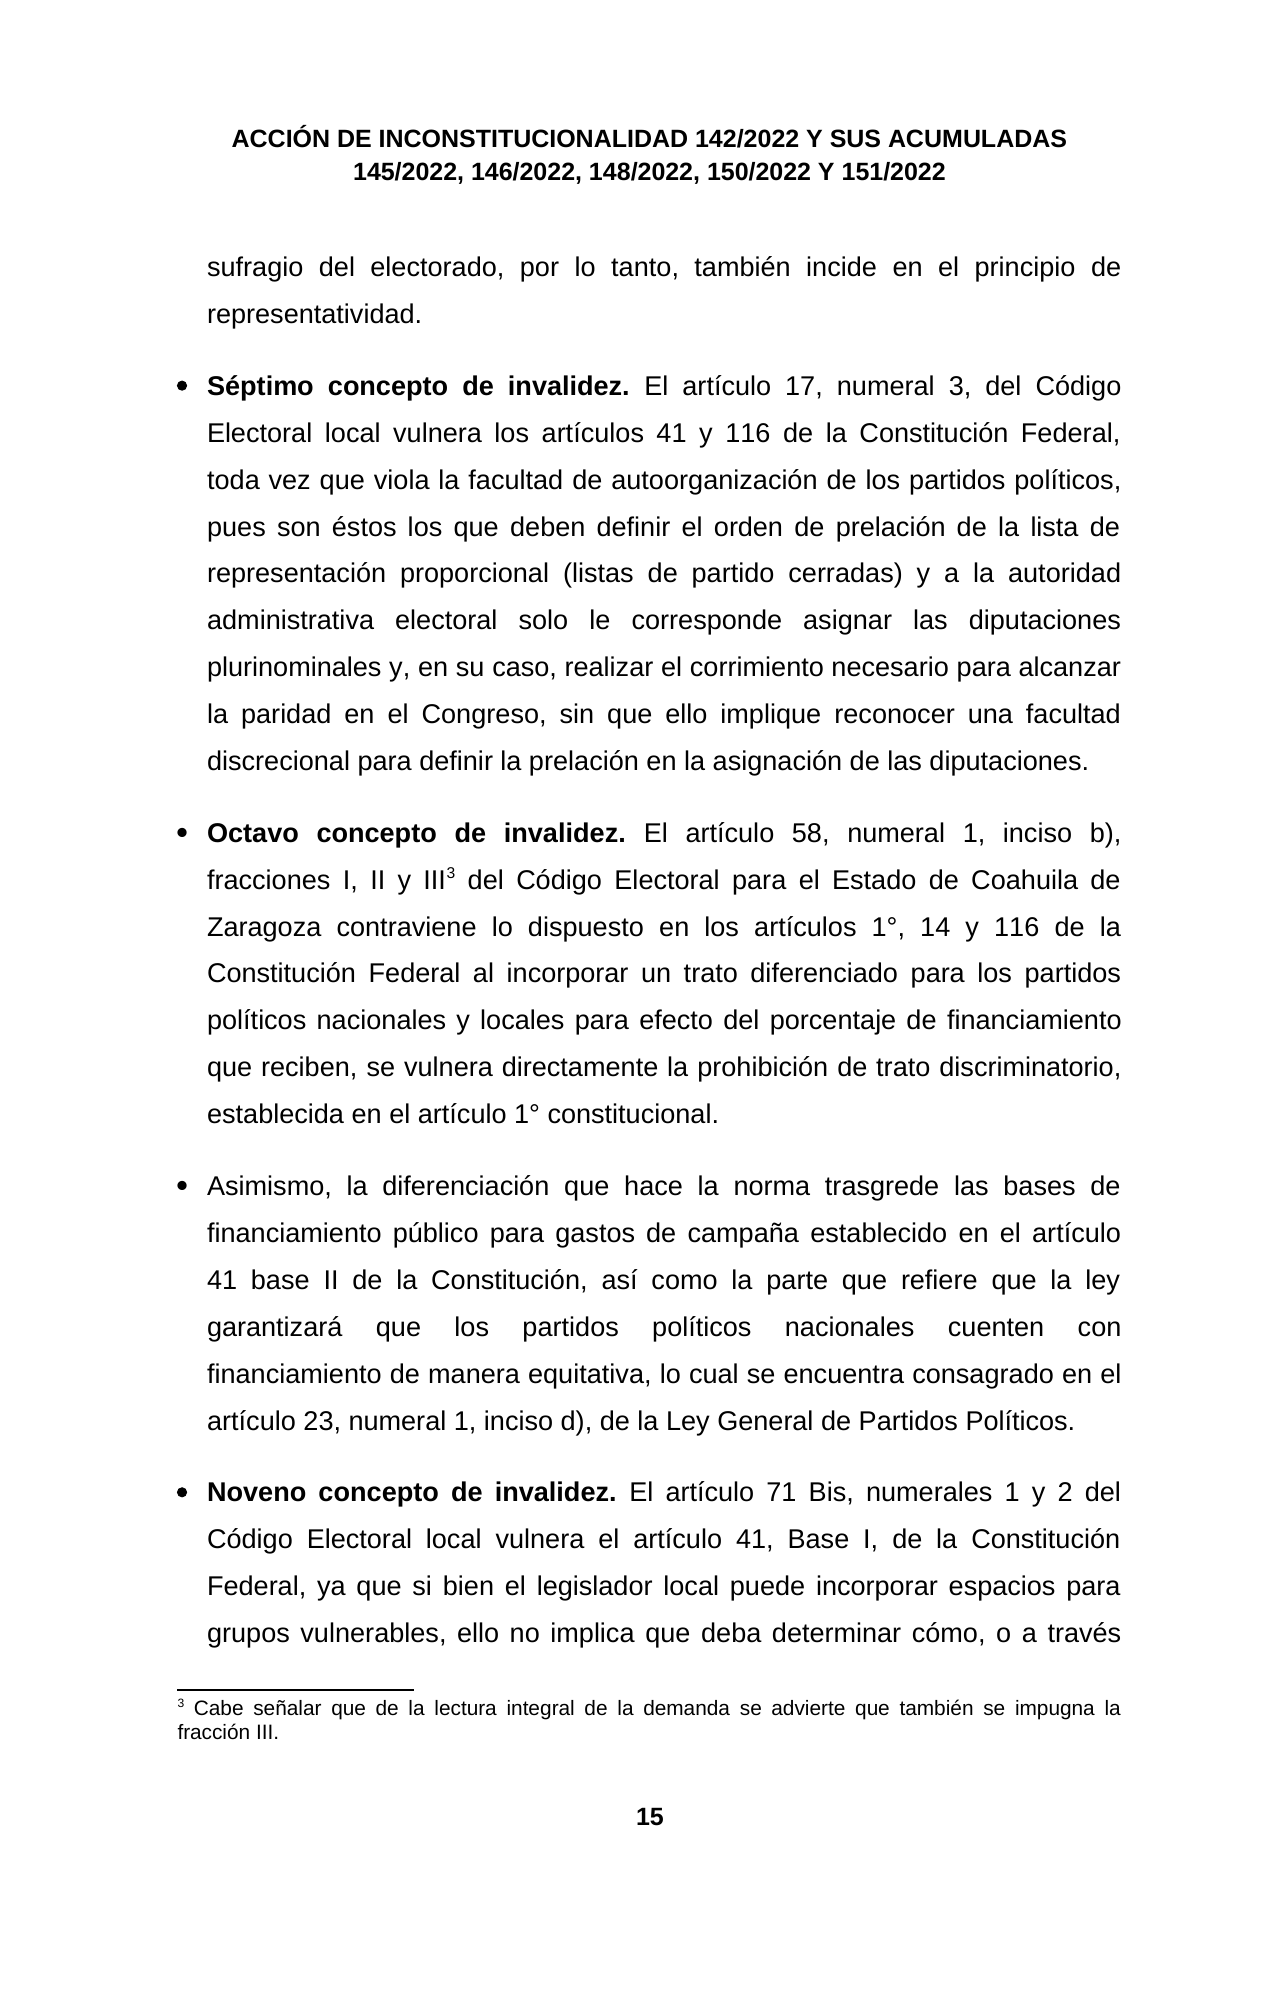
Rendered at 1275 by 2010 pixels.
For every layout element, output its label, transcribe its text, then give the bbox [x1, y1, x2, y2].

list Octavo concepto de invalidez. El artículo 58, numeral 1, inciso b), fracciones I, II y III del Código Electoral para el Estado de Coahuila de Zaragoza contraviene lo dispuesto en los artículos 1°, 14 y 116 de la Constitución Federal al incorporar un trato diferenciado para los partidos políticos nacionales y locales para efecto del porcentaje de financiamiento que reciben, se vulnera directamente la prohibición de trato discriminatorio, establecida en el artículo 1° constitucional. [177, 817, 1122, 1129]
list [177, 251, 1122, 329]
list Séptimo concepto de invalidez. El artículo 17, numeral 3, del Código Electoral local vulnera los artículos 41 y 116 de la Constitución Federal, toda vez que viola la facultad de autoorganización de los partidos políticos, pues son éstos los que deben definir el orden de prelación de la lista de representación proporcional (listas de partido cerradas) y a la autoridad administrativa electoral solo le corresponde asignar las diputaciones plurinominales y, en su caso, realizar el corrimiento necesario para alcanzar la paridad en el Congreso, sin que ello implique reconocer una facultad discrecional para definir la prelación en la asignación de las diputaciones. [177, 370, 1122, 776]
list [177, 1476, 1122, 1648]
list Asimismo, la diferenciación que hace la norma trasgrede las bases de financiamiento público para gastos de campaña establecido en el artículo 41 base II de la Constitución, así como la parte que refiere que la ley garantizará que los partidos políticos nacionales cuenten con financiamiento de manera equitativa, lo cual se encuentra consagrado en el artículo 23, numeral 1, inciso d), de la Ley General de Partidos Políticos. [177, 1170, 1122, 1436]
